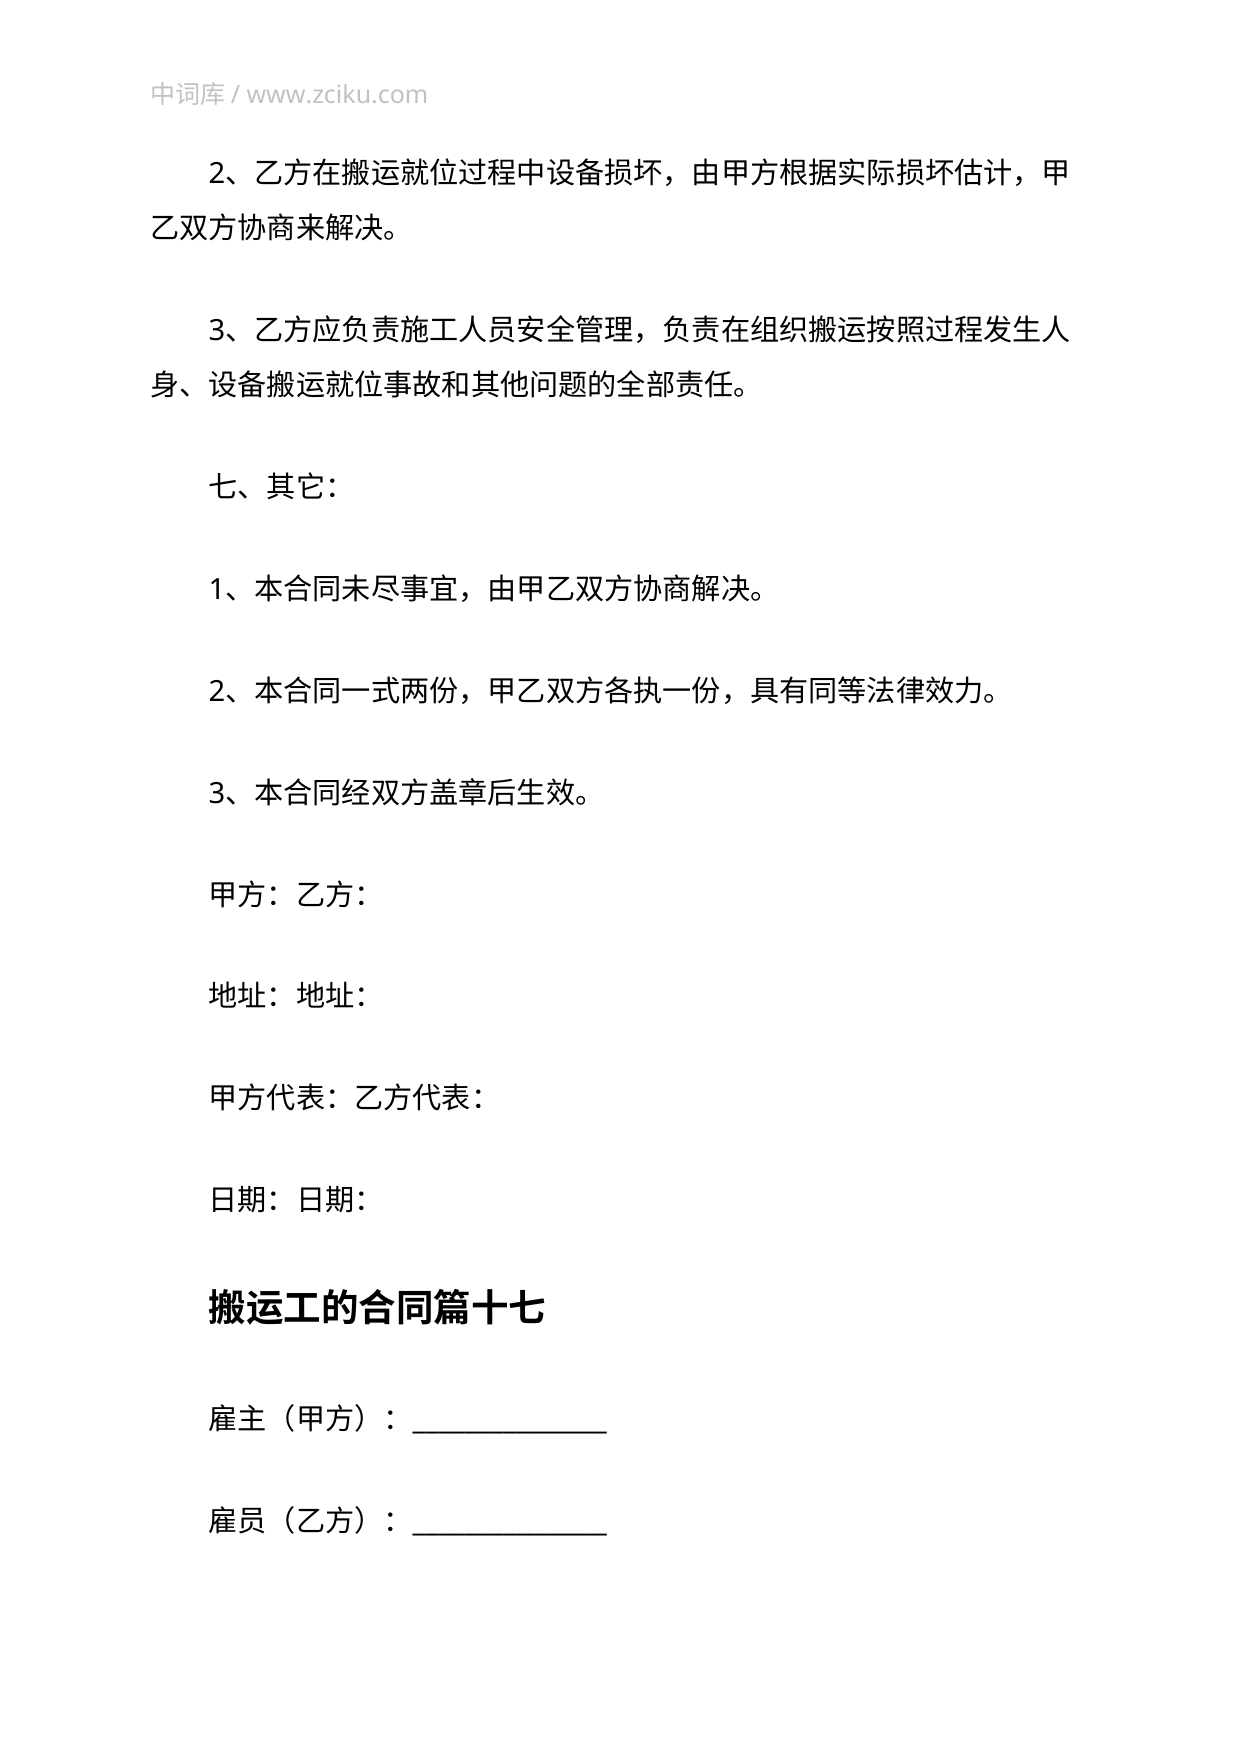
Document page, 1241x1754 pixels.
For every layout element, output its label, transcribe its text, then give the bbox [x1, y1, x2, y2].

text 2、乙方在搬运就位过程中设备损坏，由甲方根据实际损坏估计，甲乙双方协商来解决。 [150, 150, 1090, 247]
text 雇员（乙方）：_______________ [150, 1498, 1090, 1540]
text 3、本合同经双方盖章后生效。 [150, 769, 1090, 812]
text 日期：日期： [150, 1177, 1090, 1219]
text 搬运工的合同篇十七 [150, 1278, 1090, 1333]
text 2、本合同一式两份，甲乙双方各执一份，具有同等法律效力。 [150, 667, 1090, 710]
text 3、乙方应负责施工人员安全管理，负责在组织搬运按照过程发生人身、设备搬运就位事故和其他问题的全部责任。 [150, 307, 1090, 404]
text 1、本合同未尽事宜，由甲乙双方协商解决。 [150, 565, 1090, 608]
text 地址：地址： [150, 973, 1090, 1015]
text 雇主（甲方）：_______________ [150, 1396, 1090, 1438]
text 七、其它： [150, 463, 1090, 506]
text 甲方代表：乙方代表： [150, 1075, 1090, 1117]
text 甲方：乙方： [150, 871, 1090, 913]
